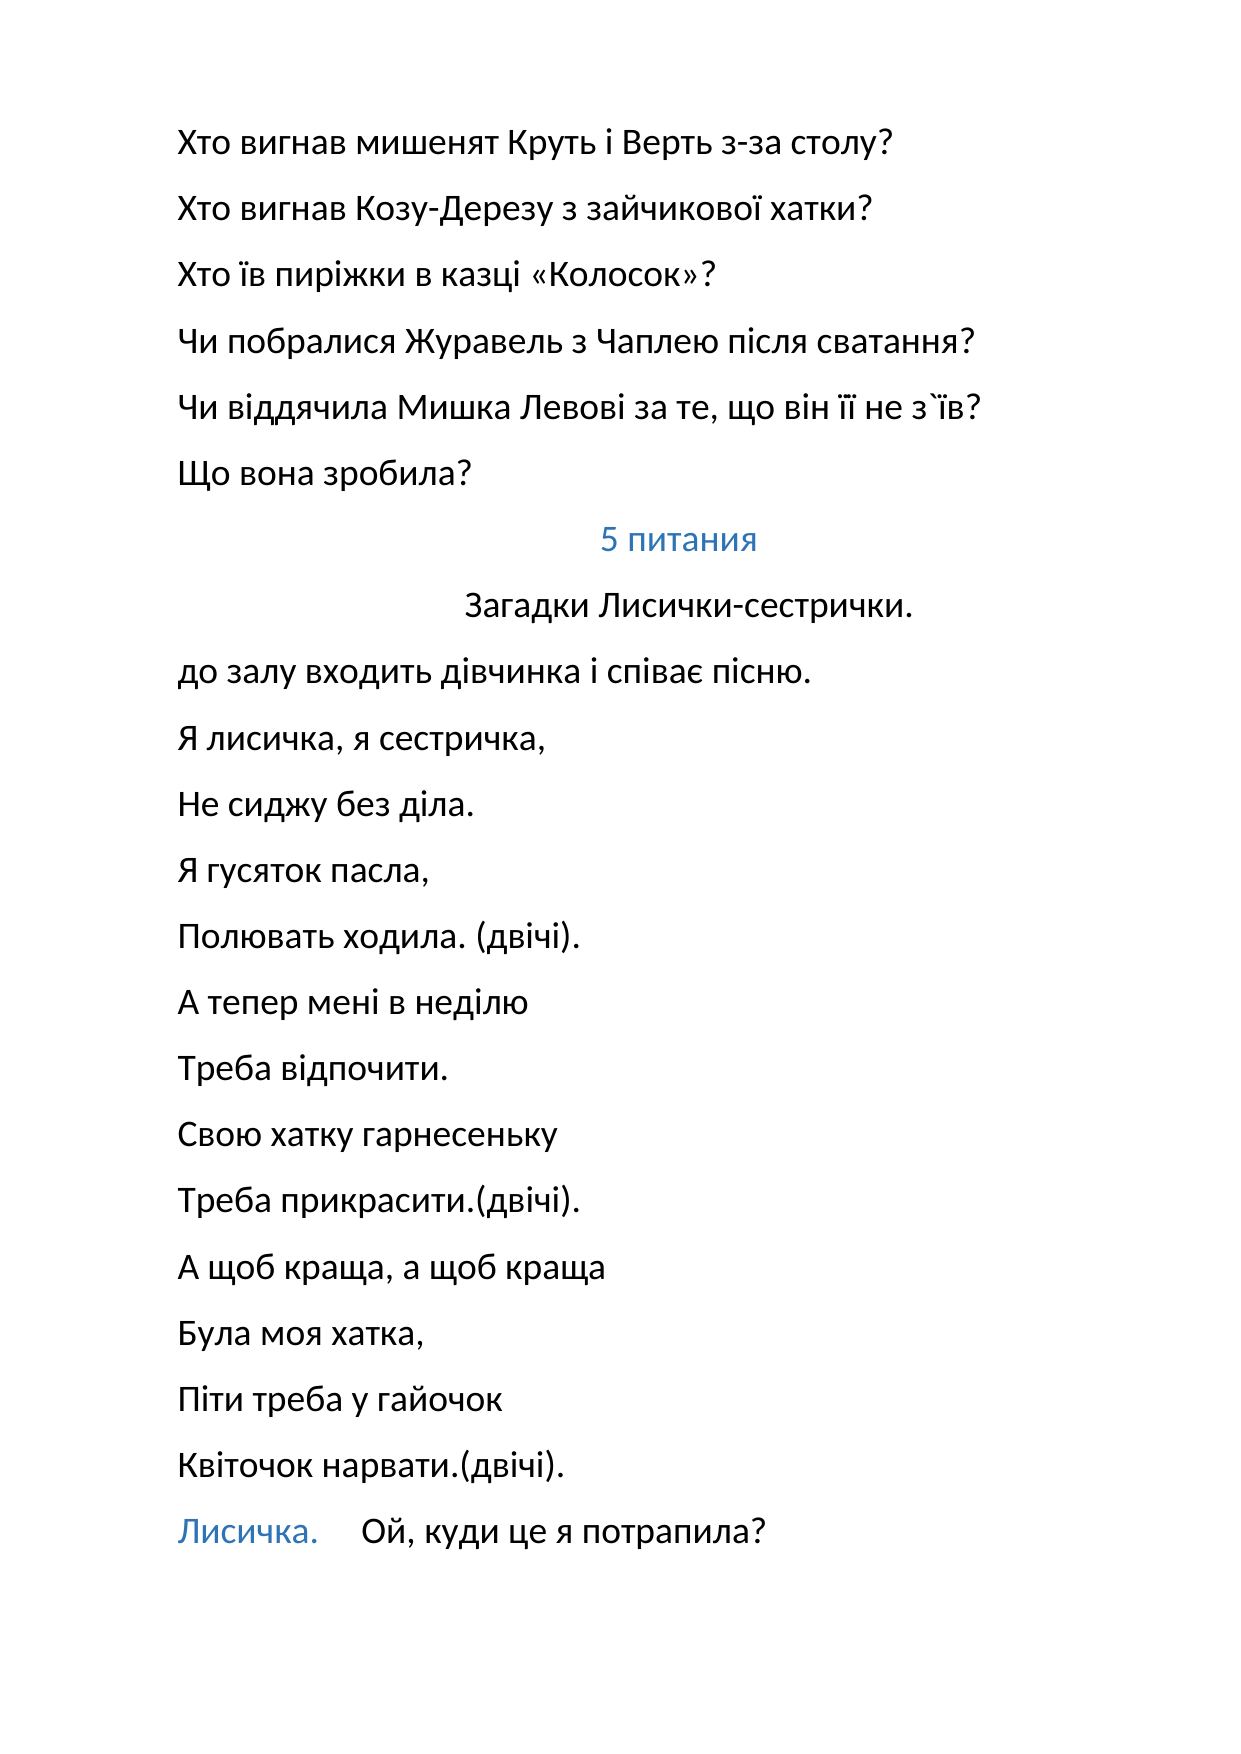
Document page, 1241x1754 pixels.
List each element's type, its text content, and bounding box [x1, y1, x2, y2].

text Хто вигнав Козу-Дерезу з зайчикової хатки? [177, 184, 1152, 230]
text Чи вiддячила Мишка Левовi за те, що вiн її не з`їв? [177, 383, 1152, 428]
text Що вона зробила? [177, 449, 1152, 495]
text 5 питания [177, 515, 1152, 561]
text А тепер мені в недiлю [177, 978, 1152, 1024]
text Квiточок нарвати.(двiчi). [177, 1441, 1152, 1487]
text Пiти треба у гайочок [177, 1375, 1152, 1421]
text Треба прикрасити.(двiчi). [177, 1176, 1152, 1222]
text Я гусяток пасла, [177, 846, 1152, 892]
text Хто вигнав мишенят Круть і Верть з-за столу? [177, 118, 1152, 164]
text Треба вiдпочити. [177, 1044, 1152, 1090]
text Я лисичка, я сестричка, [177, 713, 1152, 759]
text Свою хатку гарнесеньку [177, 1110, 1152, 1156]
text Лисичка. Ой, куди це я потрапила? [177, 1507, 1152, 1553]
text Хто їв пирiжки в казцi «Колосок»? [177, 250, 1152, 296]
text Чи побралися Журавель з Чаплею пiсля сватання? [177, 317, 1152, 362]
text А щоб краща, а щоб краща [177, 1243, 1152, 1288]
text до залу входить дiвчинка і спiває пiсню. [177, 647, 1152, 693]
text Не сиджу без дiла. [177, 779, 1152, 825]
text Полювать ходила. (двічі). [177, 912, 1152, 958]
text Загадки Лисички-сестрички. [177, 581, 1152, 627]
text Була моя хатка, [177, 1309, 1152, 1354]
